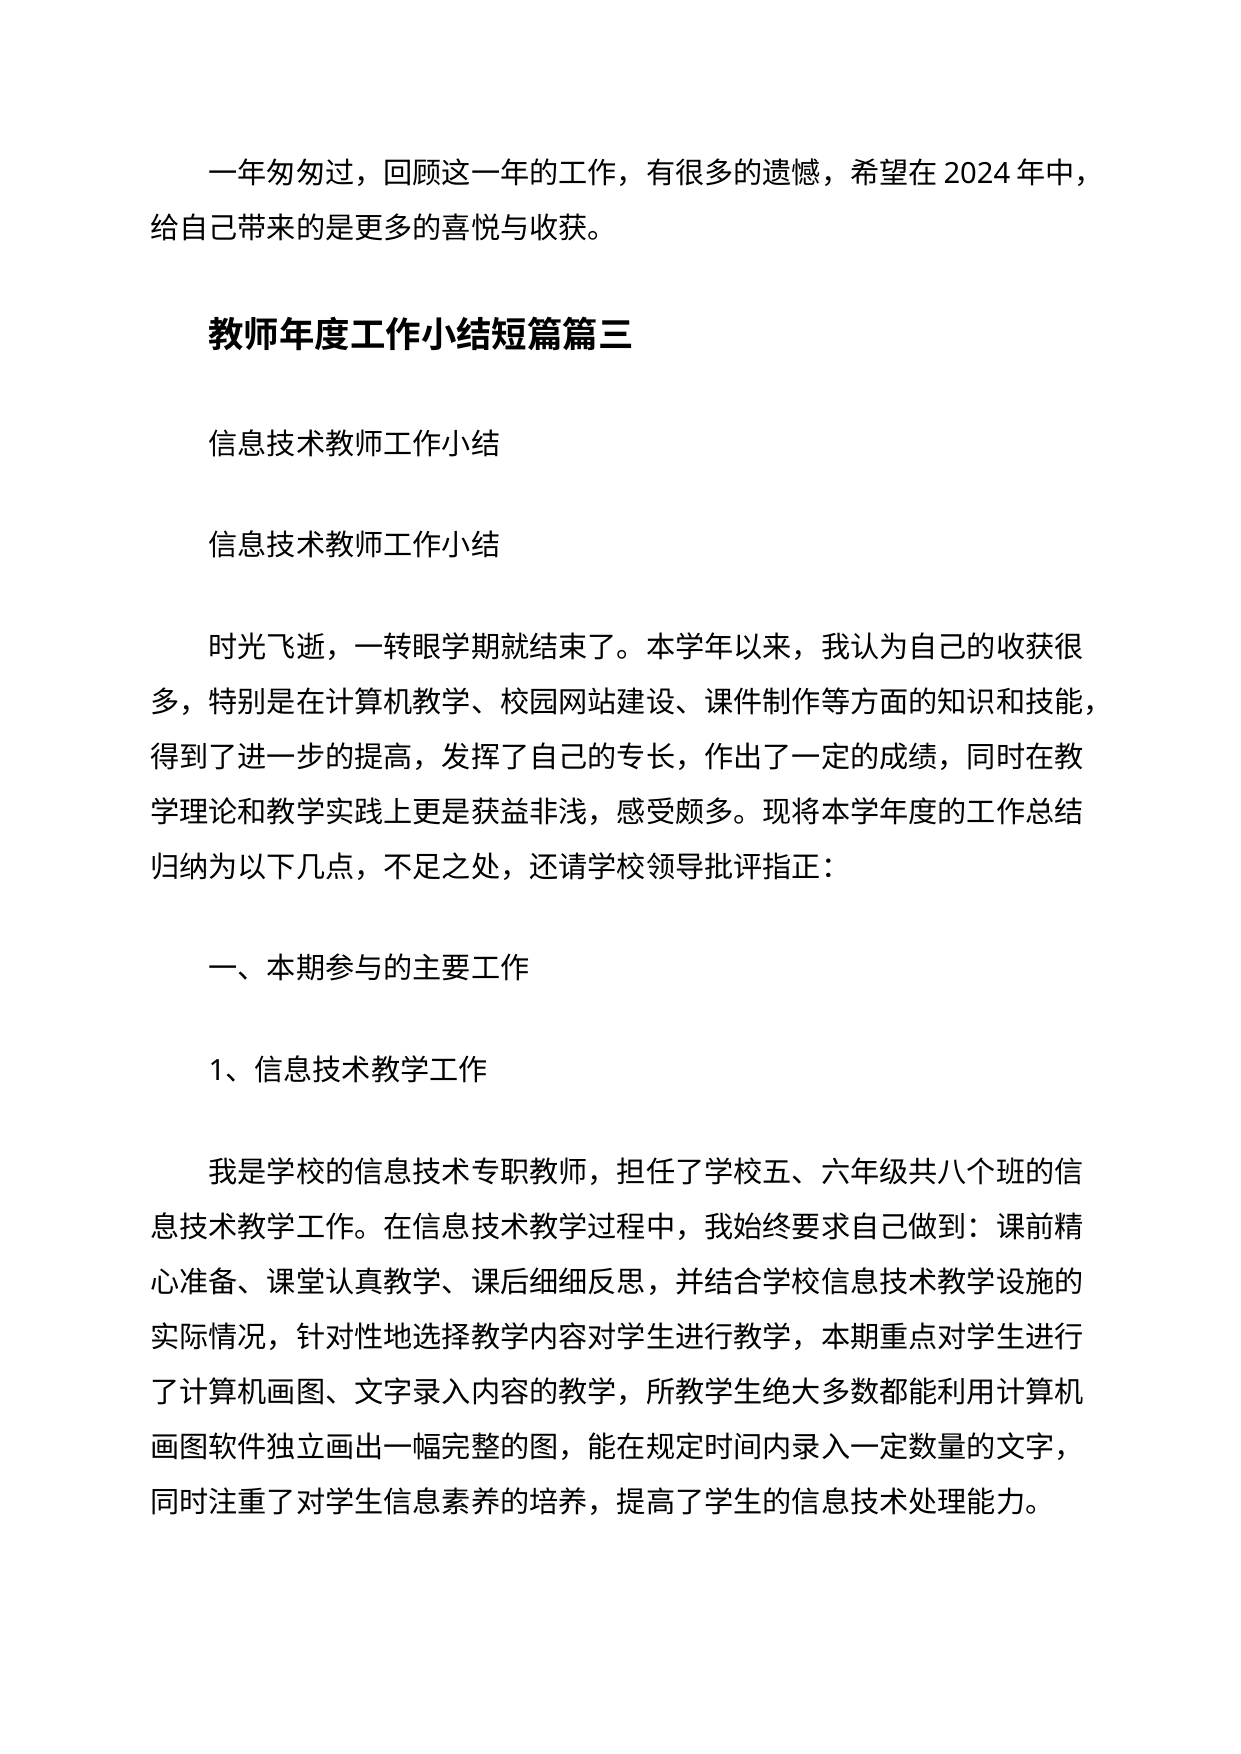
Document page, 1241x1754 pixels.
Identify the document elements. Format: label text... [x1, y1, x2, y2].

text 一、本期参与的主要工作 [150, 945, 1090, 987]
text 信息技术教师工作小结 [150, 420, 1090, 462]
text 教师年度工作小结短篇篇三 [150, 307, 1090, 358]
text 1、信息技术教学工作 [150, 1047, 1090, 1089]
text 信息技术教师工作小结 [150, 522, 1090, 564]
text 一年匆匆过，回顾这一年的工作，有很多的遗憾，希望在2024年中，给自己带来的是更多的喜悦与收获。 [150, 150, 1090, 247]
text 我是学校的信息技术专职教师，担任了学校五、六年级共八个班的信息技术教学工作。在信息技术教学过程中，我始终要求自己做到：课前精心准备、课堂认真教学、课后细细反思，并结合学校信息技术教学设施的实际情况，针对性地选择教学内容对学生进行教学，本期重点对学生进行了计算机画图、文字录入内容的教学，所教学生绝大多数都能利用计算机画图软件独立画出一幅完整的图，能在规定时间内录入一定数量的文字，同时注重了对学生信息素养的培养，提高了学生的信息技术处理能力。 [150, 1149, 1090, 1521]
text 时光飞逝，一转眼学期就结束了。本学年以来，我认为自己的收获很多，特别是在计算机教学、校园网站建设、课件制作等方面的知识和技能，得到了进一步的提高，发挥了自己的专长，作出了一定的成绩，同时在教学理论和教学实践上更是获益非浅，感受颇多。现将本学年度的工作总结归纳为以下几点，不足之处，还请学校领导批评指正： [150, 624, 1090, 886]
